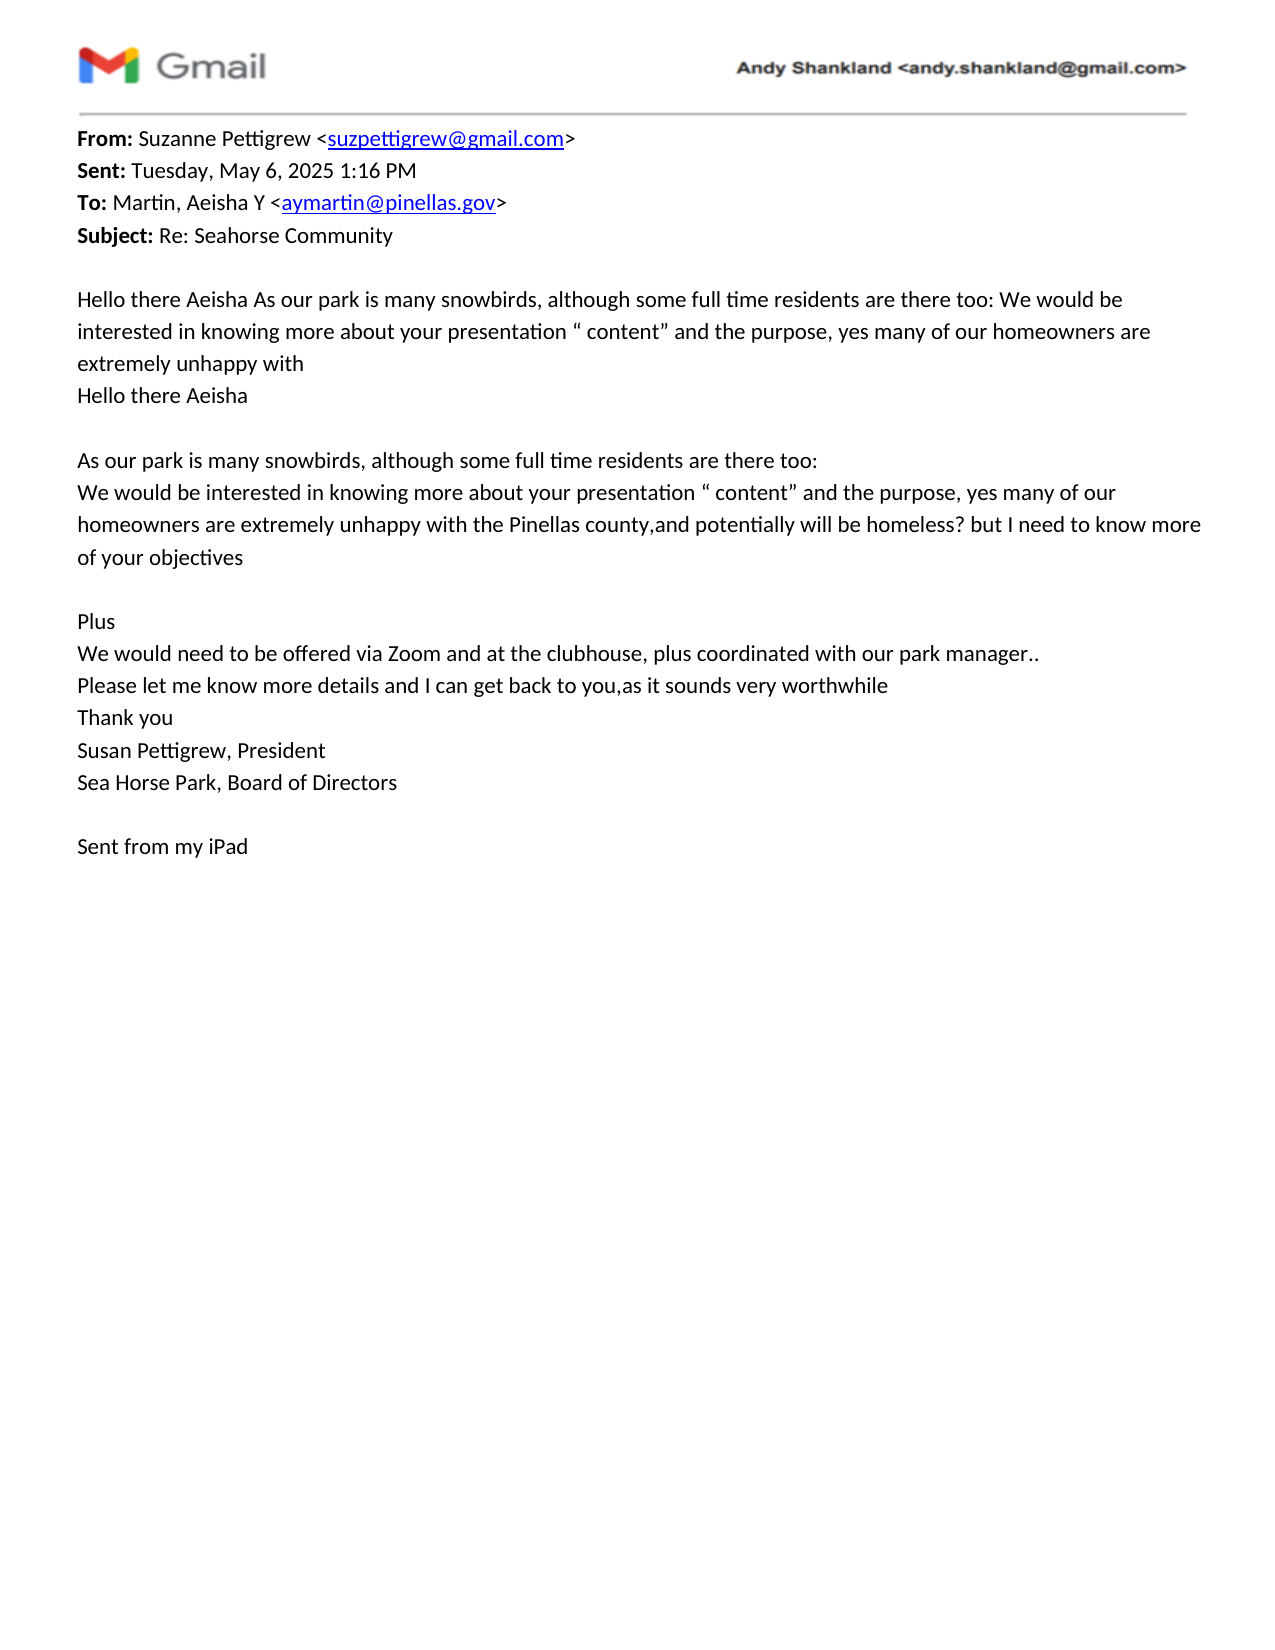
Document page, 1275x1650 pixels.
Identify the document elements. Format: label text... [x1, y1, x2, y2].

text From: Suzanne Pettigrew <suzpettigrew@gmail.com> Sent: Tuesday, May 6, 2025 1:16 PM To: Martin, Aeisha Y <aymartin@pinellas.gov> Subject: Re: Seahorse Community [77, 67, 1204, 249]
picture [77, 42, 1194, 67]
text Please let me know more details and I can get back to you,as it sounds very worthwhile [77, 671, 1204, 699]
text As our park is many snowbirds, although some full time residents are there too: [77, 446, 1204, 474]
text We would need to be offered via Zoom and at the clubhouse, plus coordinated with our park manager.. [77, 639, 1204, 667]
text Sea Horse Park, Board of Directors [77, 768, 1204, 796]
text Hello there Aeisha As our park is many snowbirds, although some full time residents are there too: We would be interested in knowing more about your presentation “ content” and the purpose, yes many of our homeowners are extremely unhappy with [77, 285, 1204, 377]
text Plus [77, 607, 1204, 635]
text We would be interested in knowing more about your presentation “ content” and the purpose, yes many of our homeowners are extremely unhappy with the Pinellas county,and potentially will be homeless? but I need to know more of your objectives [77, 478, 1204, 571]
text Thank you [77, 703, 1204, 732]
text Susan Pettigrew, President [77, 736, 1204, 764]
text Hello there Aeisha [77, 382, 1204, 410]
text Sent from my iPad [77, 832, 1204, 860]
